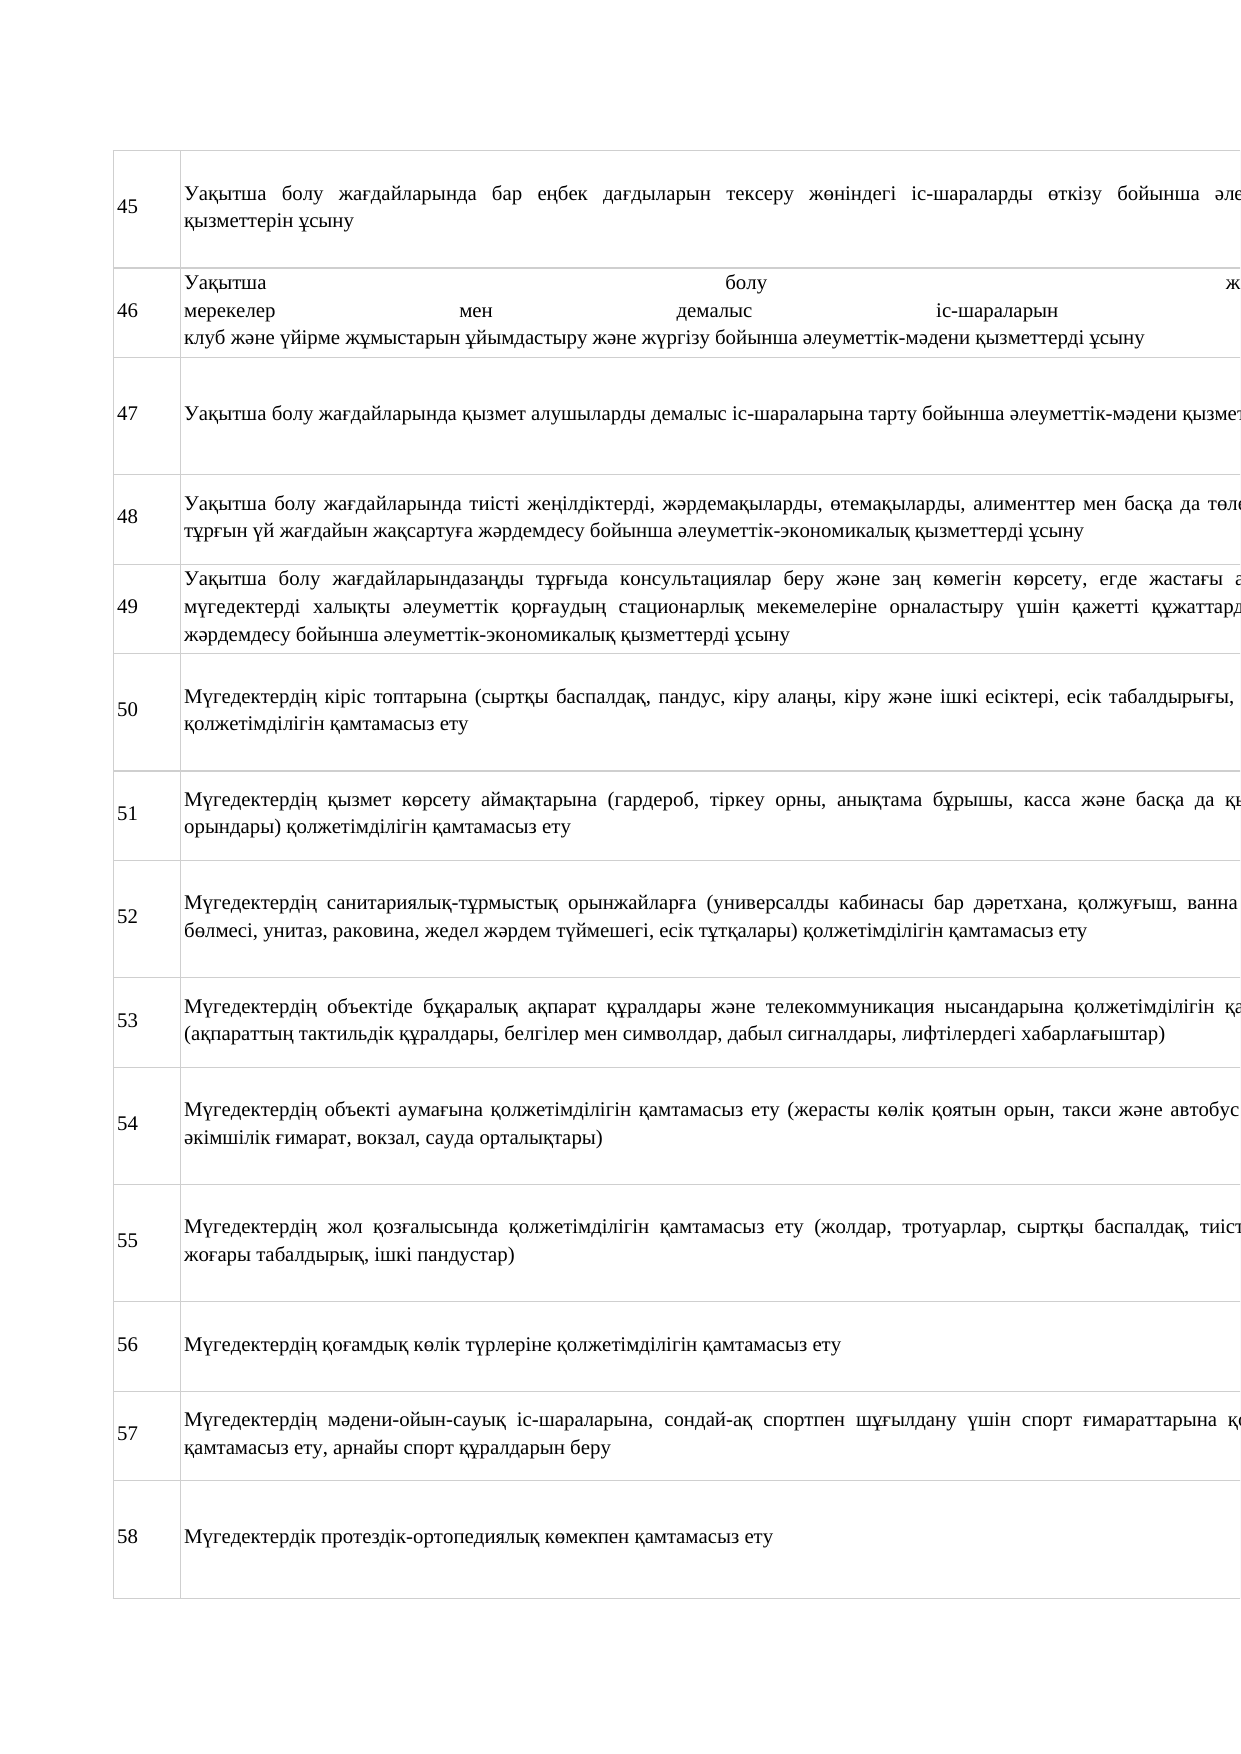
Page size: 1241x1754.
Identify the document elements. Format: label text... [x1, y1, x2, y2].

table_cell 53 [114, 978, 180, 1067]
table_cell Уақытша болу жағдайларындазаңды тұрғыда консультациялар беру және заң көмегін көрсету, егде жастағы азаматтар мен мүгедектерді халықты әлеуметтік қорғаудың стационарлық мекемелеріне орналастыру үшін қажетті құжаттарды ресімдеуде жәрдемдесу бойынша әлеуметтік-экономикалық қызметтерді ұсыну [181, 565, 1240, 653]
table_cell 49 [114, 565, 180, 653]
table_cell 47 [114, 358, 180, 474]
table_cell Мүгедектердік протездік-ортопедиялық көмекпен қамтамасыз ету [181, 1481, 1240, 1597]
table_cell 50 [114, 654, 180, 770]
table_cell Мүгедектердің объекті аумағына қолжетімділігін қамтамасыз ету (жерасты көлік қоятын орын, такси және автобус аялдамалары, әкімшілік ғимарат, вокзал, сауда орталықтары) [181, 1068, 1240, 1184]
table_cell Мүгедектердің мәдени-ойын-сауық іс-шараларына, сондай-ақ спортпен шұғылдану үшін спорт ғимараттарына қолжетімділігін қамтамасыз ету, арнайы спорт құралдарын беру [181, 1392, 1240, 1480]
table_cell Мүгедектердің қоғамдық көлік түрлеріне қолжетімділігін қамтамасыз ету [181, 1302, 1240, 1391]
table_cell 58 [114, 1481, 180, 1597]
table_cell Мүгедектердің санитариялық-тұрмыстық орынжайларға (универсалды кабинасы бар дәретхана, қолжуғыш, ванна бөлмесі, душ бөлмесі, унитаз, раковина, жедел жәрдем түймешегі, есік тұтқалары) қолжетімділігін қамтамасыз ету [181, 861, 1240, 977]
table_cell Мүгедектердің қызмет көрсету аймақтарына (гардероб, тіркеу орны, анықтама бұрышы, касса және басқа да қызмет көрсету орындары) қолжетімділігін қамтамасыз ету [181, 772, 1240, 860]
table_cell Мүгедектердің жол қозғалысында қолжетімділігін қамтамасыз ету (жолдар, тротуарлар, сыртқы баспалдақ, тиісті стандарттан жоғары табалдырық, ішкі пандустар) [181, 1185, 1240, 1301]
table_cell 46 [114, 269, 180, 357]
table_cell Мүгедектердің объектіде бұқаралық ақпарат құралдары және телекоммуникация нысандарына қолжетімділігін қамтамасыз ету (ақпараттың тактильдік құралдары, белгілер мен символдар, дабыл сигналдары, лифтілердегі хабарлағыштар) [181, 978, 1240, 1067]
table_cell 54 [114, 1068, 180, 1184]
table_cell Уақытша болу жағдайларында тиісті жеңілдіктерді, жәрдемақыларды, өтемақыларды, алименттер мен басқа да төлемдерді алуға, тұрғын үй жағдайын жақсартуға жәрдемдесу бойынша әлеуметтік-экономикалық қызметтерді ұсыну [181, 475, 1240, 563]
table_cell 56 [114, 1302, 180, 1391]
table_cell Мүгедектердің кіріс топтарына (сыртқы баспалдақ, пандус, кіру алаңы, кіру және ішкі есіктері, есік табалдырығы, баспалдақтар) қолжетімділігін қамтамасыз ету [181, 654, 1240, 770]
table_cell 48 [114, 475, 180, 563]
table_cell 55 [114, 1185, 180, 1301]
table_cell 51 [114, 772, 180, 860]
table_cell Уақытша болу жағдайларында қызмет алушыларды демалыс іс-шараларына тарту бойынша әлеуметтік-мәдени қызметтерді ұсыну [181, 358, 1240, 474]
table_cell Уақытша болу жағдайларында: мерекелер мен демалыс іс-шараларын ұйымдастыру; клуб және үйірме жұмыстарын ұйымдастыру және жүргізу бойынша әлеуметтік-мәдени қызметтерді ұсыну [181, 269, 1240, 357]
table_cell Уақытша болу жағдайларында бар еңбек дағдыларын тексеру жөніндегі іс-шараларды өткізу бойынша әлеуметтік-еңбек қызметтерін ұсыну [181, 151, 1240, 267]
table_cell 52 [114, 861, 180, 977]
table_cell 45 [114, 151, 180, 267]
table_cell 57 [114, 1392, 180, 1480]
